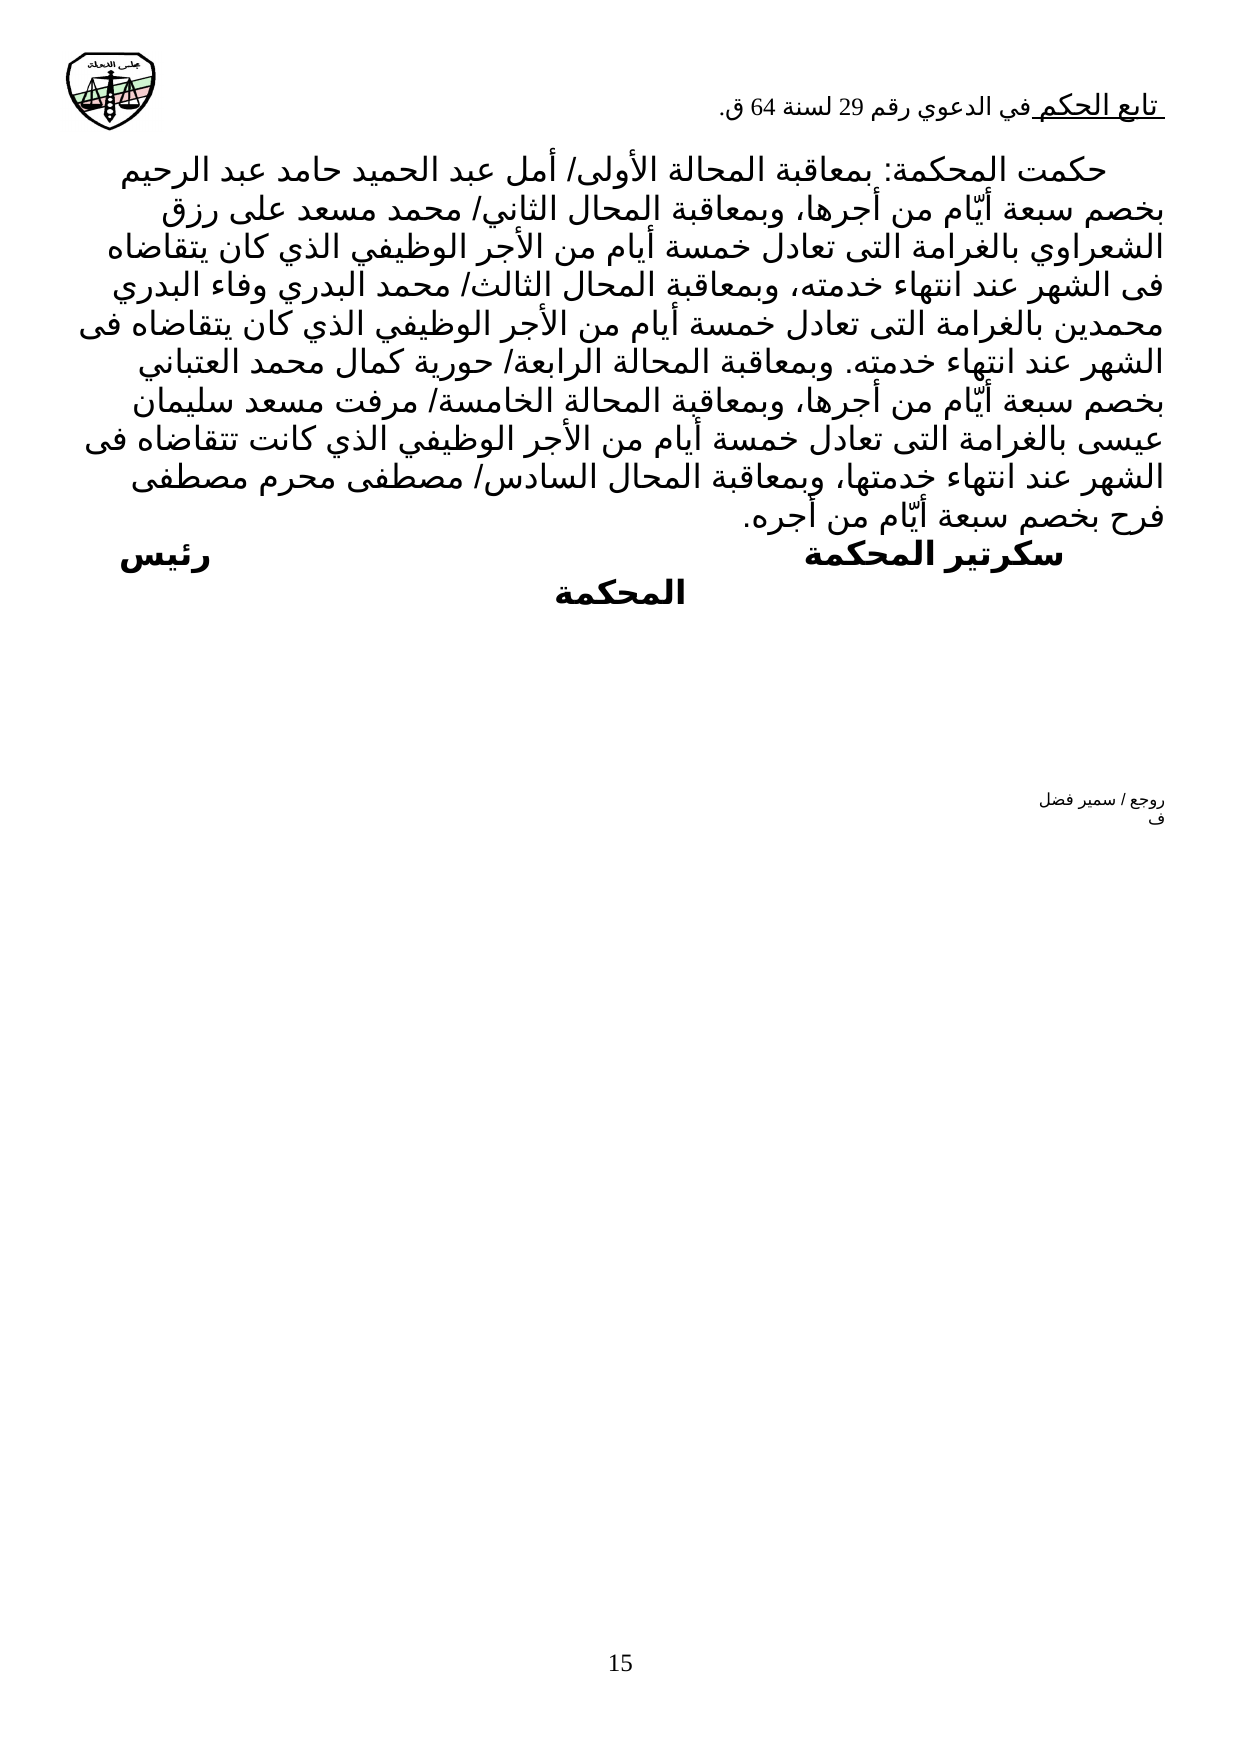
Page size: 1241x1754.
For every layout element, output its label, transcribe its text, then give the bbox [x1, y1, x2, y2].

picture [59, 51, 164, 132]
text سكرتير المحكمة رئيس المحكمة [75, 534, 1165, 611]
text حكمت المحكمة: بمعاقبة المحالة الأولى/ أمل عبد الحميد حامد عبد الرحيم بخصم سبعة أيّام من أجرها، وبمعاقبة المحال الثاني/ محمد مسعد على رزق الشعراوي بالغرامة التى تعادل خمسة أيام من الأجر الوظيفي الذي كان يتقاضاه فى الشهر عند انتهاء خدمته، وبمعاقبة المحال الثالث/ محمد البدري وفاء البدري محمدين بالغرامة التى تعادل خمسة أيام من الأجر الوظيفي الذي كان يتقاضاه فى الشهر عند انتهاء خدمته. وبمعاقبة المحالة الرابعة/ حورية كمال محمد العتباني بخصم سبعة أيّام من أجرها، وبمعاقبة المحالة الخامسة/ مرفت مسعد سليمان عيسى بالغرامة التى تعادل خمسة أيام من الأجر الوظيفي الذي كانت تتقاضاه فى الشهر عند انتهاء خدمتها، وبمعاقبة المحال السادس/ مصطفى محرم مصطفى فرح بخصم سبعة أيّام من أجره. [75, 150, 1165, 534]
text روجع / سمير فضل [75, 790, 1165, 809]
text ف [75, 809, 1165, 828]
